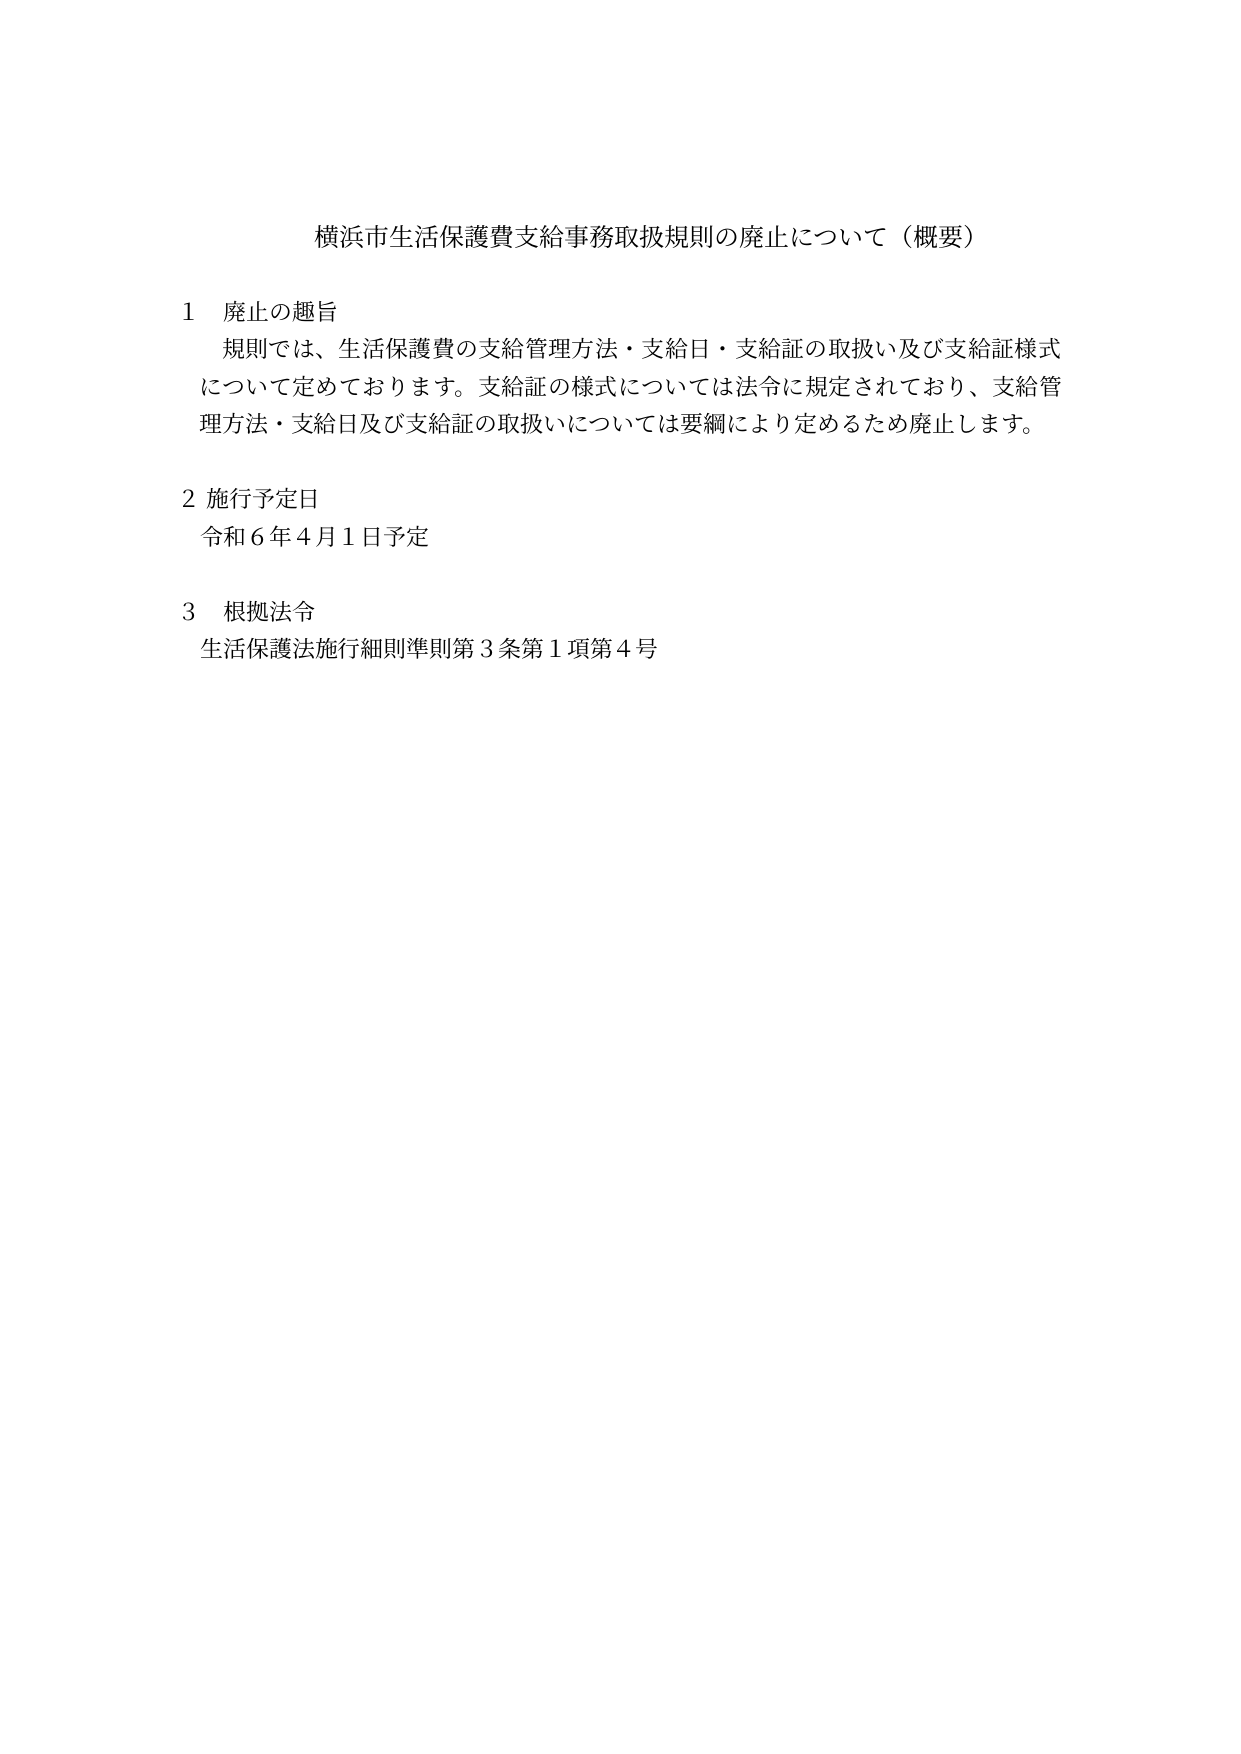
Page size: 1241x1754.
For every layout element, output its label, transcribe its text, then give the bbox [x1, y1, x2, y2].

text 規則では、生活保護費の支給管理方法・支給日・支給証の取扱い及び支給証様式について定めております。支給証の様式については法令に規定されており、支給管理方法・支給日及び支給証の取扱いについては要綱により定めるため廃止します。 [199, 329, 1063, 442]
text ３ 根拠法令 [177, 592, 1063, 629]
text 生活保護法施行細則準則第３条第１項第４号 [177, 629, 1063, 667]
text １ 廃止の趣旨 [177, 292, 1063, 329]
text ２ 施行予定日 [177, 479, 1063, 517]
text 令和６年４月１日予定 [177, 517, 1063, 554]
text 横浜市生活保護費支給事務取扱規則の廃止について（概要） [177, 217, 1063, 254]
